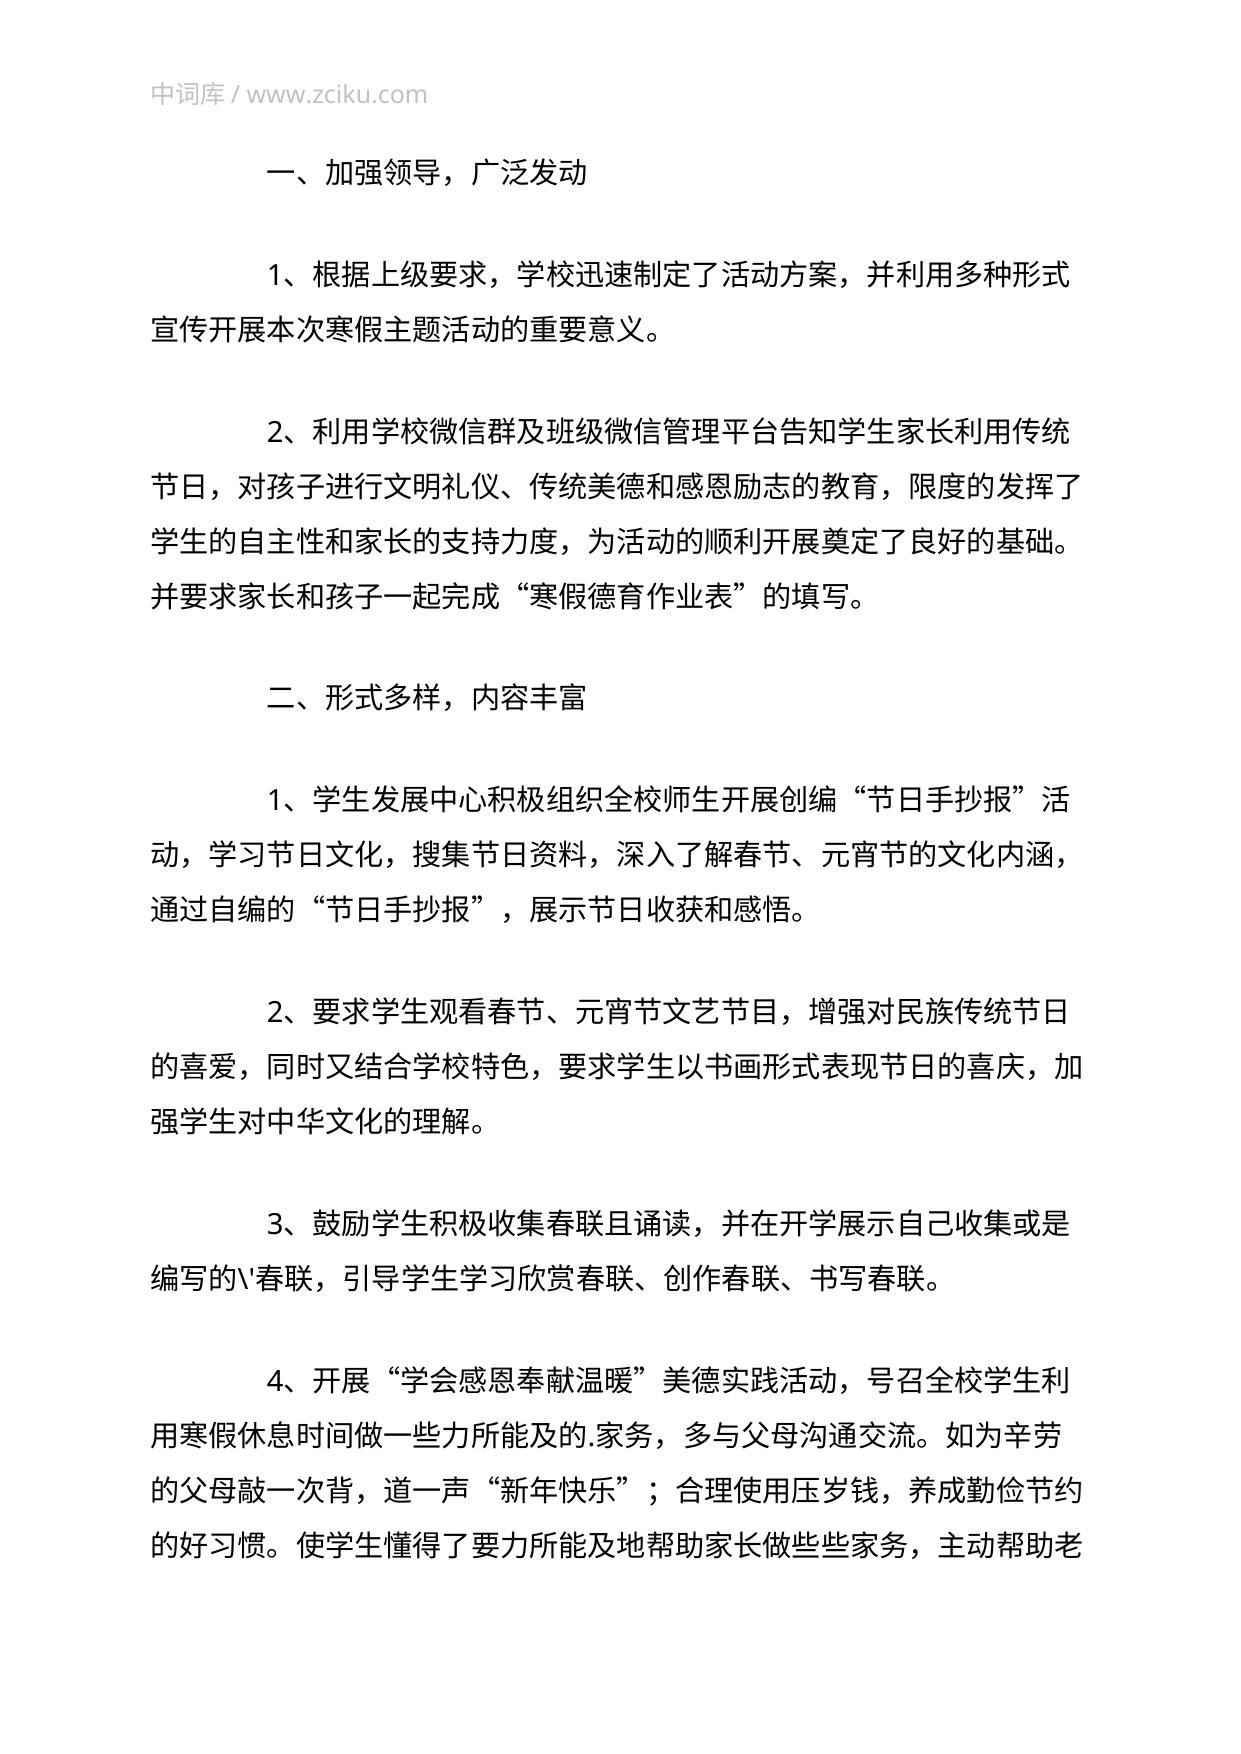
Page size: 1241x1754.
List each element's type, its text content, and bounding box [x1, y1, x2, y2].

text 3、鼓励学生积极收集春联且诵读，并在开学展示自己收集或是编写的\'春联，引导学生学习欣赏春联、创作春联、书写春联。 [150, 1200, 1090, 1298]
text 1、根据上级要求，学校迅速制定了活动方案，并利用多种形式宣传开展本次寒假主题活动的重要意义。 [150, 252, 1090, 349]
text 2、利用学校微信群及班级微信管理平台告知学生家长利用传统节日，对孩子进行文明礼仪、传统美德和感恩励志的教育，限度的发挥了学生的自主性和家长的支持力度，为活动的顺利开展奠定了良好的基础。并要求家长和孩子一起完成“寒假德育作业表”的填写。 [150, 408, 1090, 616]
text 二、形式多样，内容丰富 [150, 675, 1090, 717]
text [150, 1357, 1090, 1564]
text 一、加强领导，广泛发动 [150, 150, 1090, 192]
text 1、学生发展中心积极组织全校师生开展创编“节日手抄报”活动，学习节日文化，搜集节日资料，深入了解春节、元宵节的文化内涵，通过自编的“节日手抄报”，展示节日收获和感悟。 [150, 777, 1090, 929]
text 2、要求学生观看春节、元宵节文艺节目，增强对民族传统节日的喜爱，同时又结合学校特色，要求学生以书画形式表现节日的喜庆，加强学生对中华文化的理解。 [150, 988, 1090, 1141]
